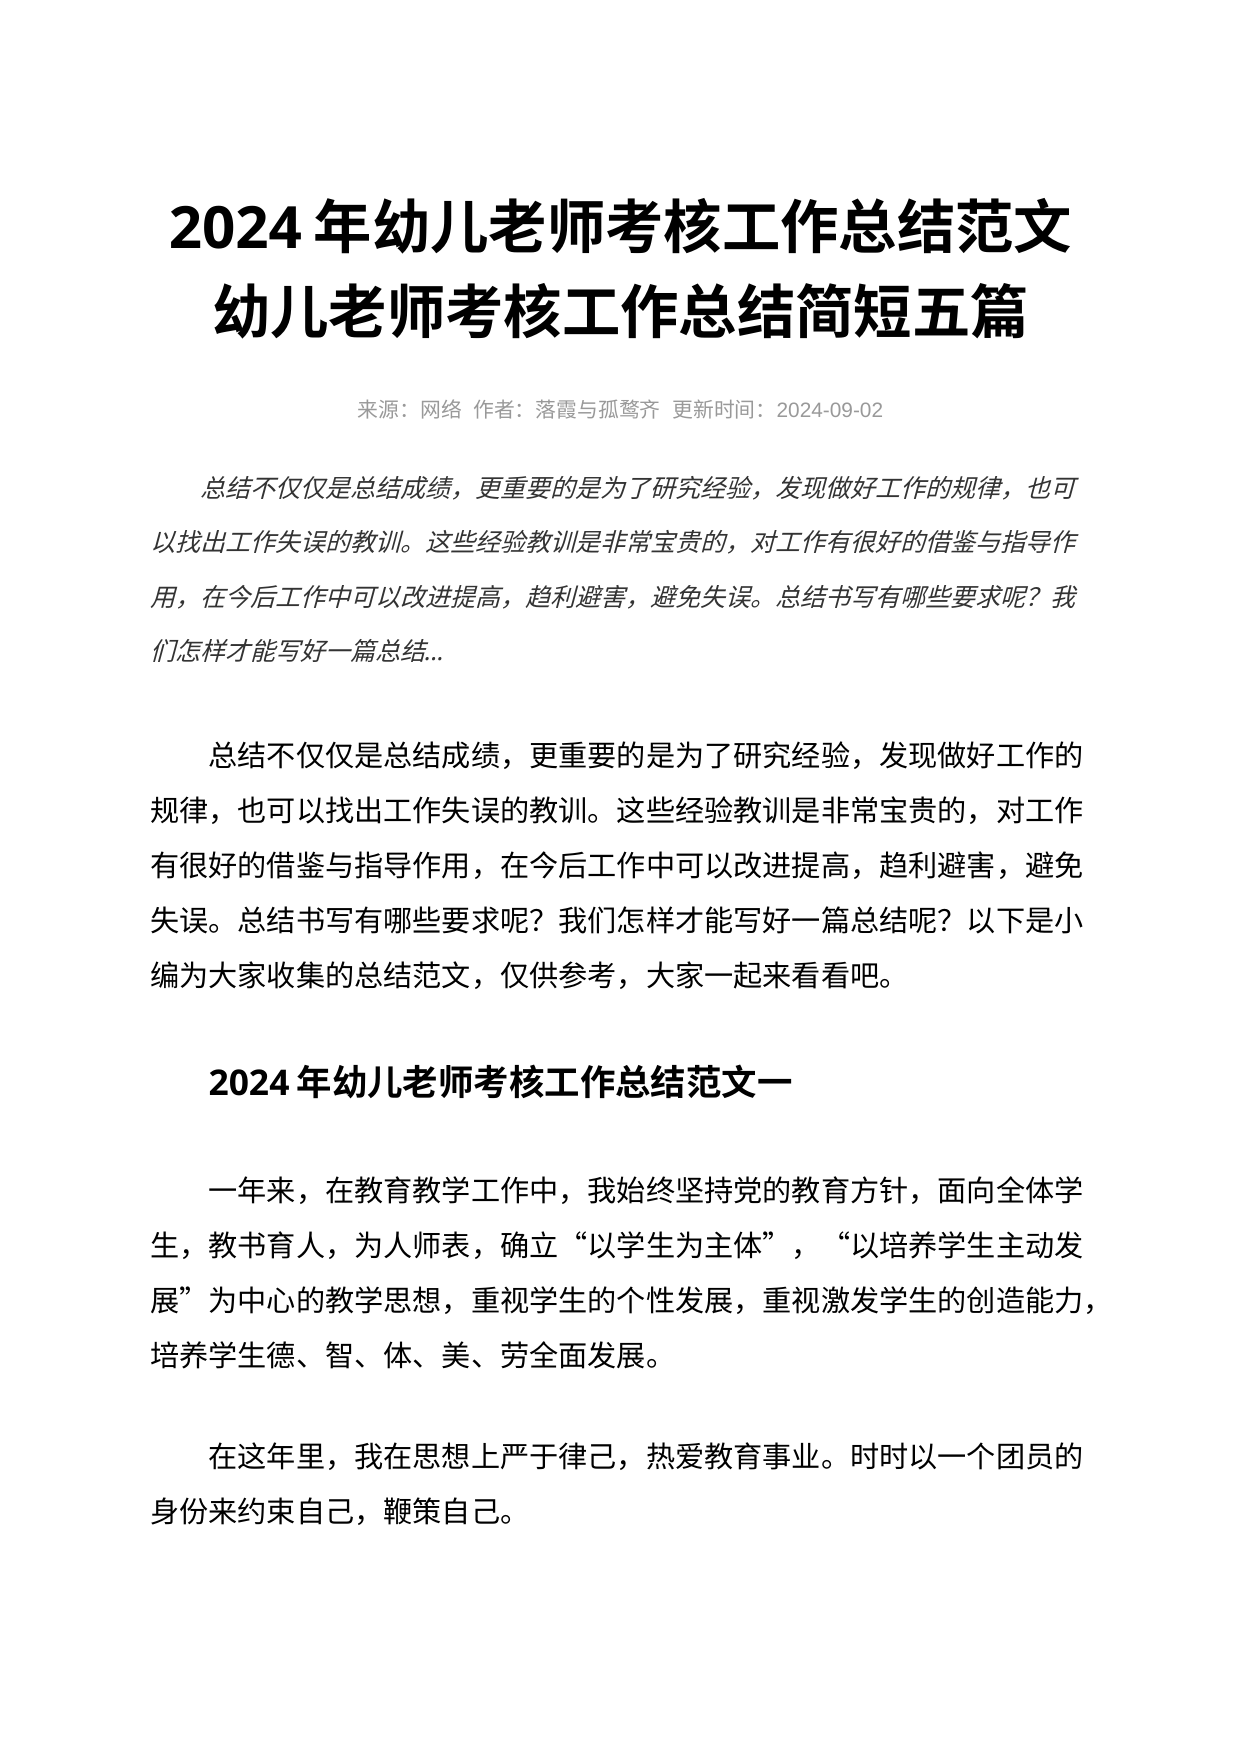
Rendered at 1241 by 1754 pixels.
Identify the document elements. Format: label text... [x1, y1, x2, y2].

text 来源：网络 作者：落霞与孤鹜齐 更新时间：2024-09-02 [150, 397, 1090, 421]
text 在这年里，我在思想上严于律己，热爱教育事业。时时以一个团员的身份来约束自己，鞭策自己。 [150, 1434, 1090, 1531]
text 总结不仅仅是总结成绩，更重要的是为了研究经验，发现做好工作的规律，也可以找出工作失误的教训。这些经验教训是非常宝贵的，对工作有很好的借鉴与指导作用，在今后工作中可以改进提高，趋利避害，避免失误。总结书写有哪些要求呢？我们怎样才能写好一篇总结... [150, 468, 1090, 668]
text 一年来，在教育教学工作中，我始终坚持党的教育方针，面向全体学生，教书育人，为人师表，确立“以学生为主体”，“以培养学生主动发展”为中心的教学思想，重视学生的个性发展，重视激发学生的创造能力，培养学生德、智、体、美、劳全面发展。 [150, 1167, 1090, 1374]
subtitle 2024年幼儿老师考核工作总结范文 幼儿老师考核工作总结简短五篇 [150, 181, 1090, 351]
text 总结不仅仅是总结成绩，更重要的是为了研究经验，发现做好工作的规律，也可以找出工作失误的教训。这些经验教训是非常宝贵的，对工作有很好的借鉴与指导作用，在今后工作中可以改进提高，趋利避害，避免失误。总结书写有哪些要求呢？我们怎样才能写好一篇总结呢？以下是小编为大家收集的总结范文，仅供参考，大家一起来看看吧。 [150, 733, 1090, 994]
text 2024年幼儿老师考核工作总结范文一 [150, 1054, 1090, 1105]
